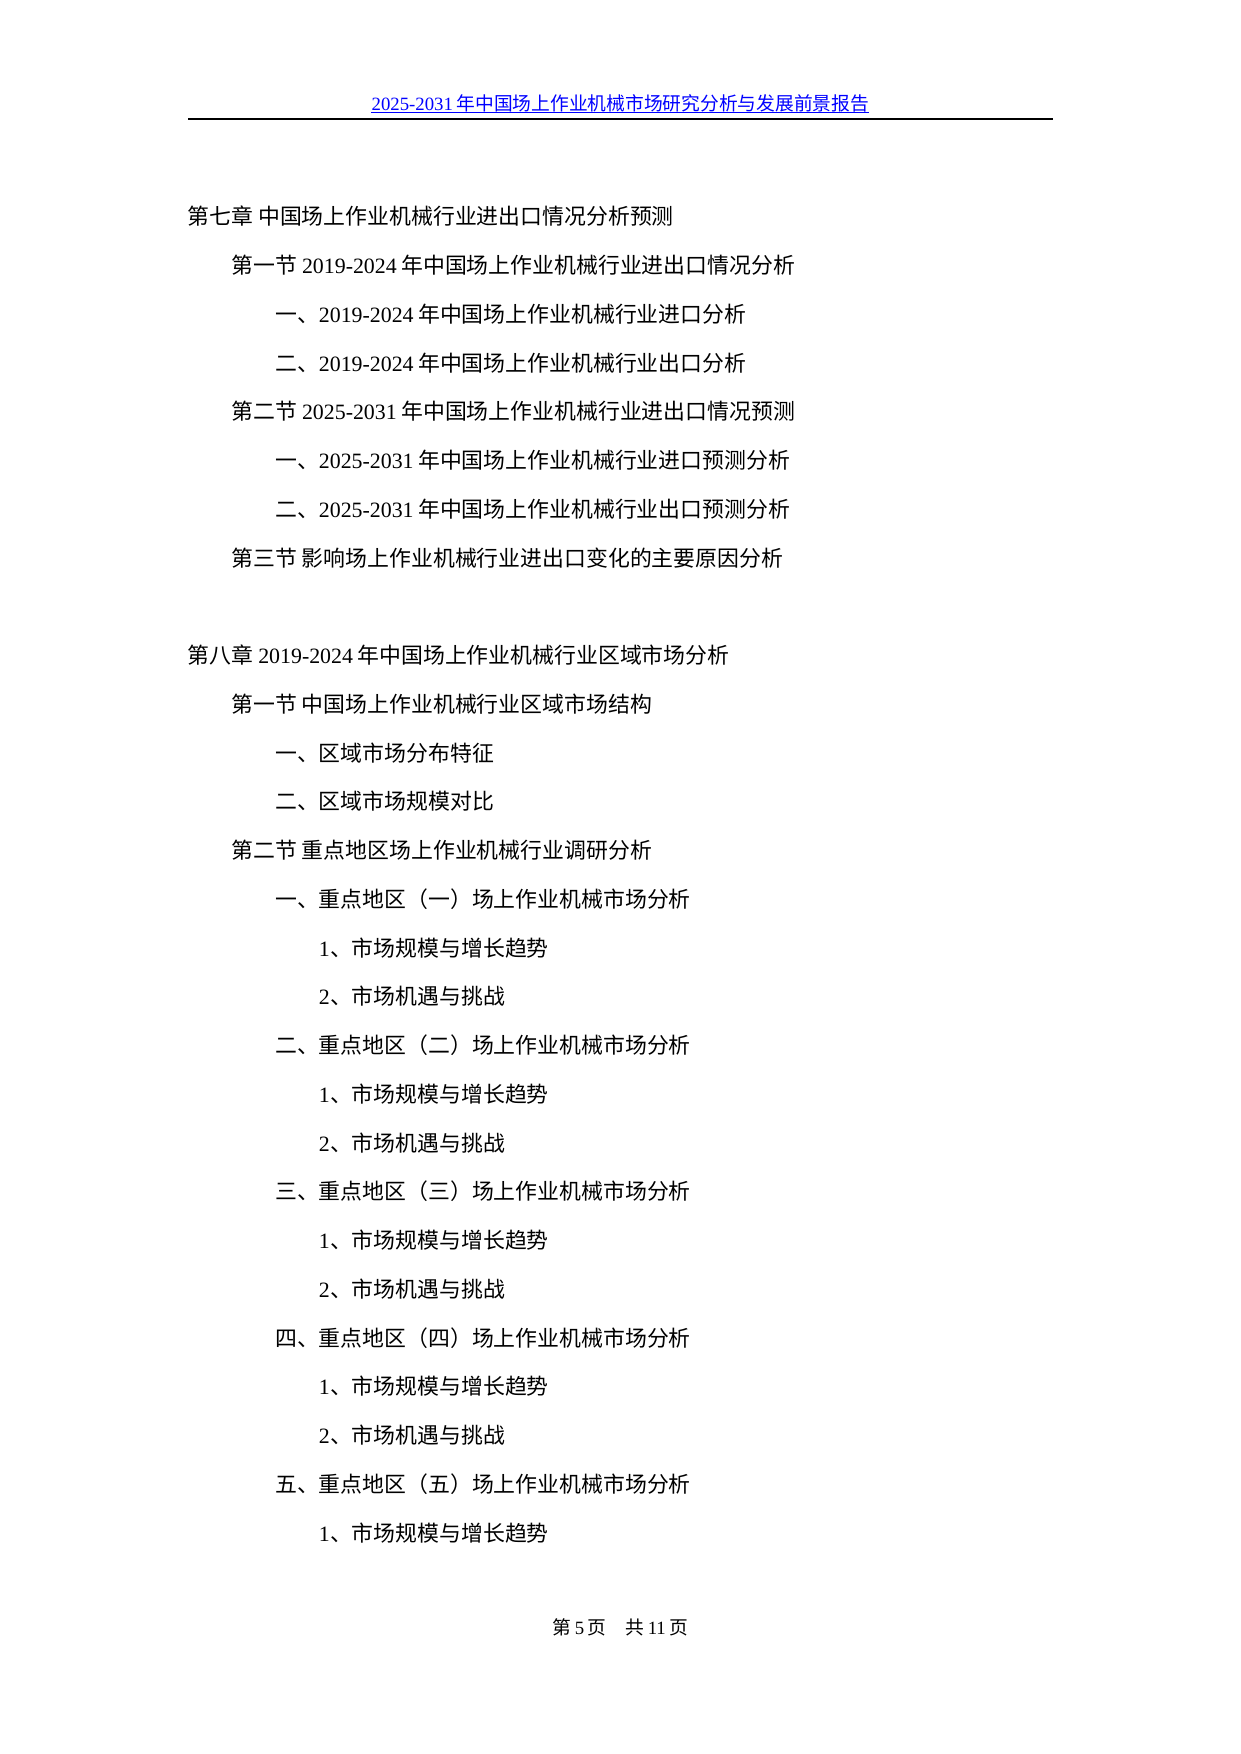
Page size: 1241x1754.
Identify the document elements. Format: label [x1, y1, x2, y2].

text [187, 150, 1053, 1548]
